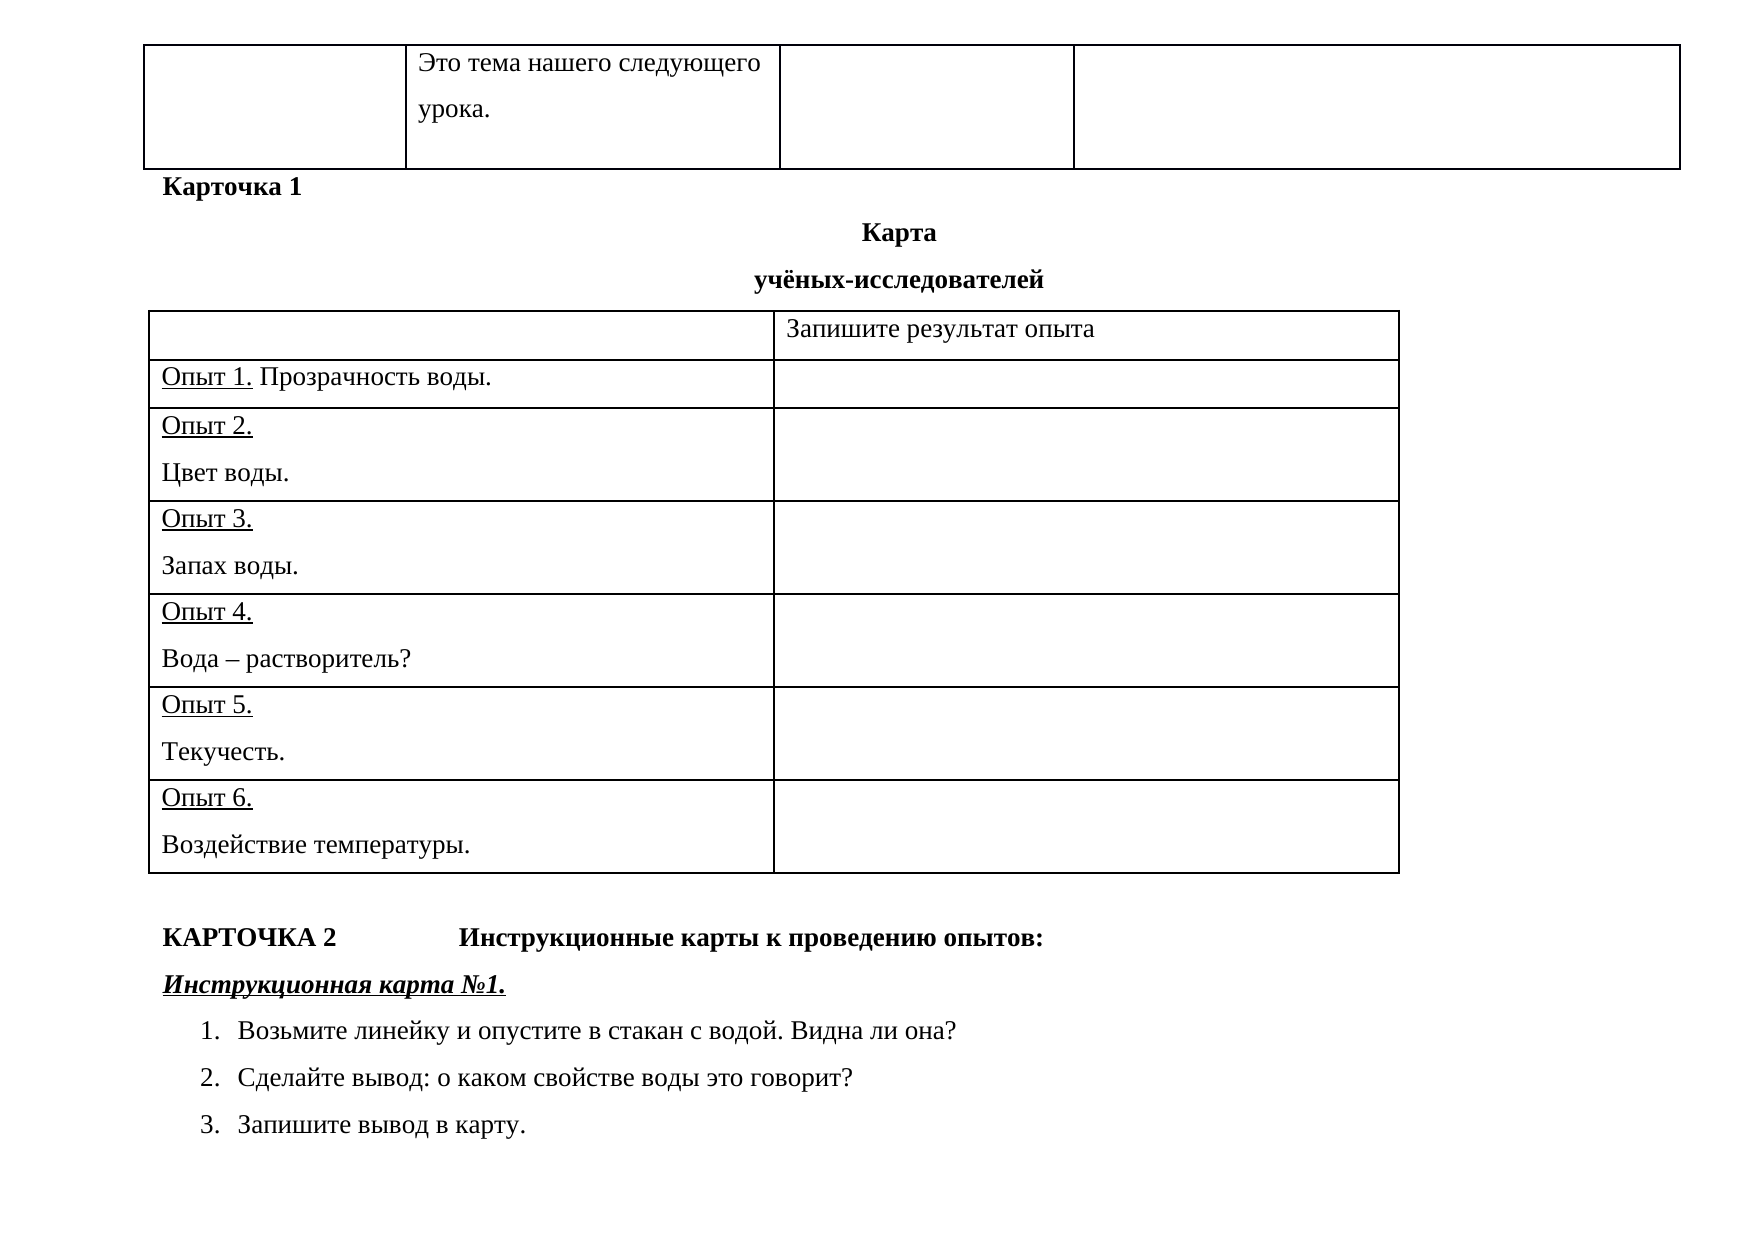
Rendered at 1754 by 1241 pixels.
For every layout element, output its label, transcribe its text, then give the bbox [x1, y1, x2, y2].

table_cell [781, 46, 1073, 168]
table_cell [1075, 46, 1679, 168]
text Карточка 1 [162, 170, 1636, 201]
text Инструкционная карта №1. [162, 968, 1636, 999]
table_cell [775, 361, 1398, 407]
table_cell [775, 502, 1398, 593]
table_cell Опыт 3. Запах воды. [150, 502, 773, 593]
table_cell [145, 46, 405, 168]
table_cell Опыт 5. Текучесть. [150, 688, 773, 779]
table_header Запишите результат опыта [775, 312, 1398, 358]
table_header [150, 312, 773, 358]
text КАРТОЧКА 2 Инструкционные карты к проведению опытов: [162, 921, 1636, 952]
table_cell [407, 46, 779, 168]
text учёных-исследователей [162, 263, 1636, 294]
table_cell Опыт 2. Цвет воды. [150, 409, 773, 500]
table_cell Опыт 4. Вода – растворитель? [150, 595, 773, 686]
table_cell Опыт 6. Воздействие температуры. [150, 781, 773, 872]
table_cell Опыт 1. Прозрачность воды. [150, 361, 773, 407]
text Карта [162, 216, 1636, 247]
table_cell [775, 409, 1398, 500]
table_cell [775, 688, 1398, 779]
table_cell [775, 595, 1398, 686]
list Запишите вывод в карту. [200, 1108, 1636, 1139]
list Возьмите линейку и опустите в стакан с водой. Видна ли она? [200, 1014, 1636, 1046]
list Сделайте вывод: о каком свойстве воды это говорит? [200, 1061, 1636, 1092]
table_cell [775, 781, 1398, 872]
